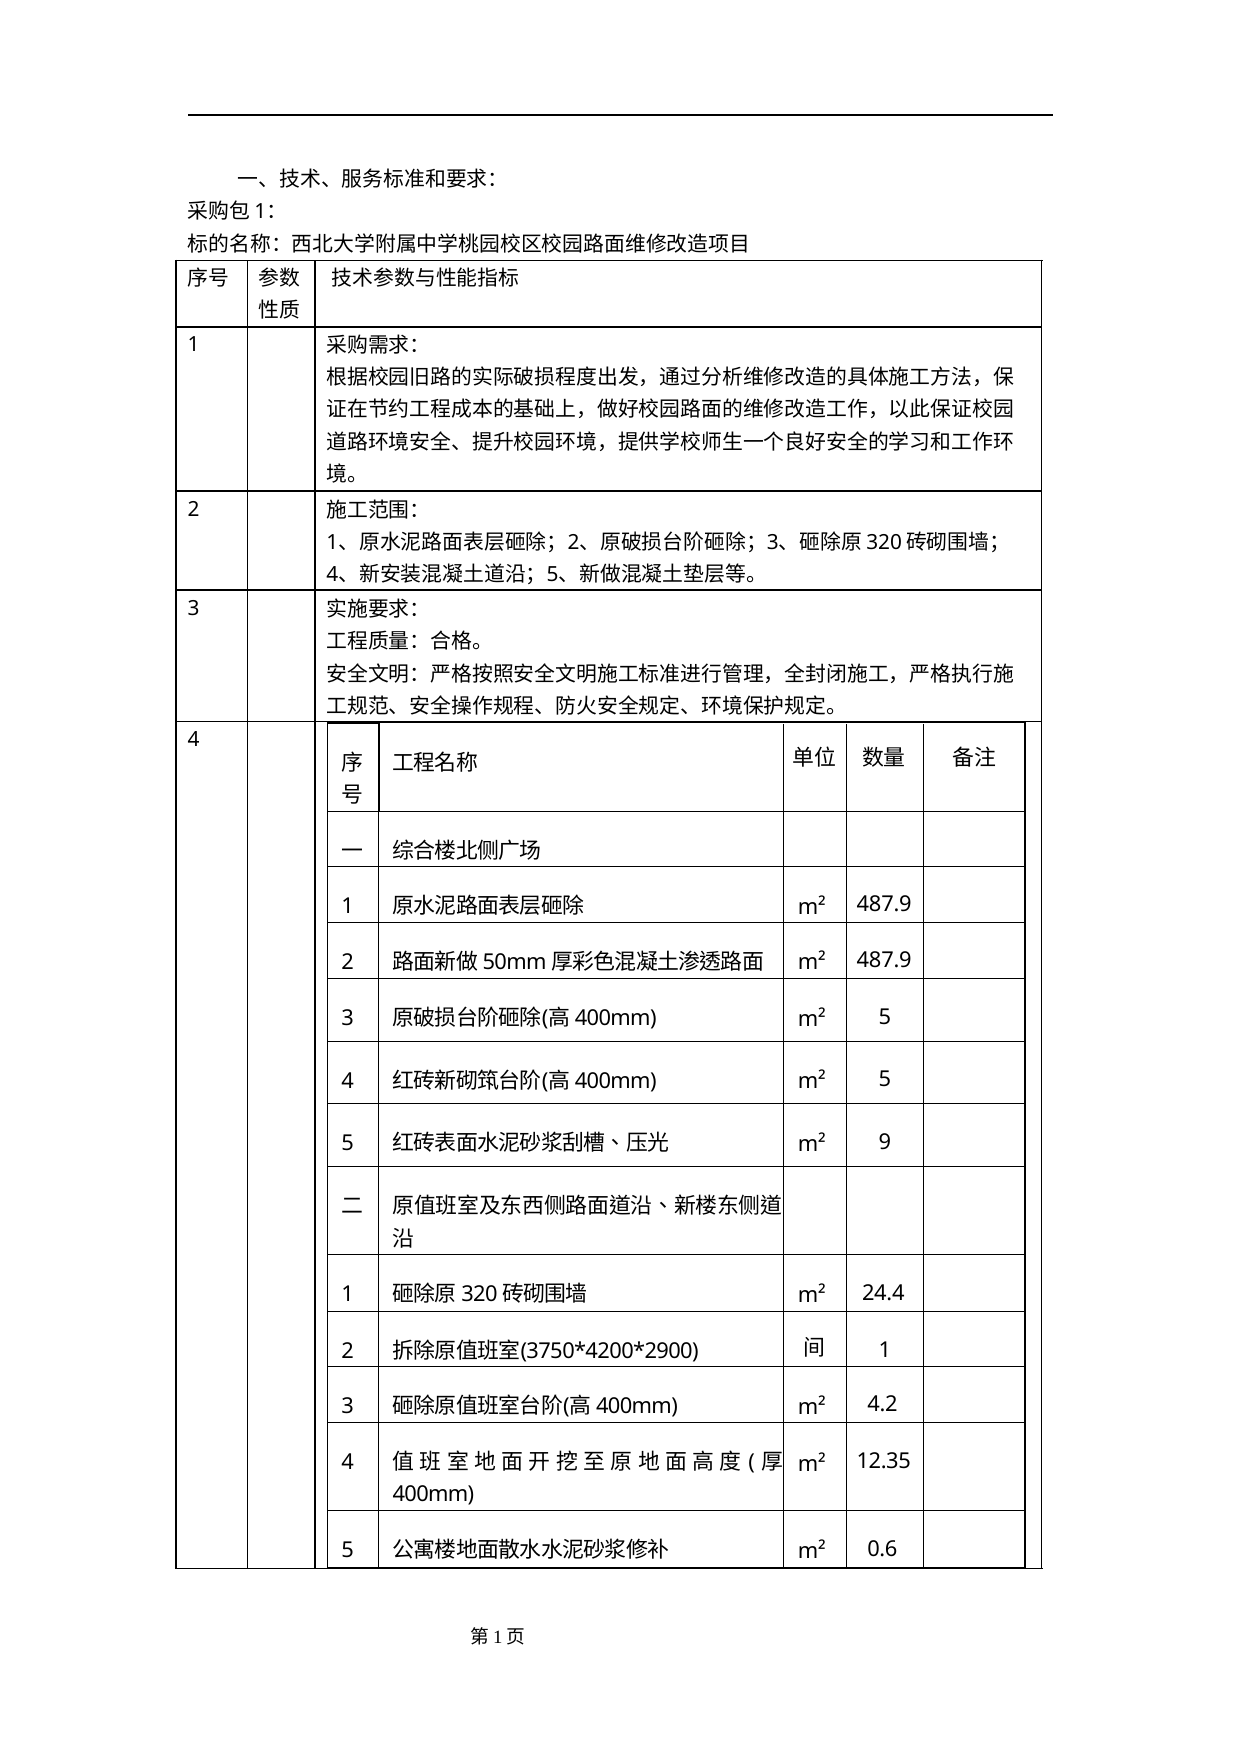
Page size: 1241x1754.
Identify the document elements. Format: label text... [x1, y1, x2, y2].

text 一、技术、服务标准和要求： [187, 162, 1053, 194]
table_cell 采购需求： 根据校园旧路的实际破损程度出发，通过分析维修改造的具体施工方法，保证在节约工程成本的基础上，做好校园路面的维修改造工作，以此保证校园道路环境安全、提升校园环境，提供学校师生一个良好安全的学习和工作环境。 [316, 328, 1041, 490]
table_cell [784, 1423, 846, 1510]
table_cell [784, 867, 846, 922]
table_cell [924, 1042, 1024, 1103]
table_cell [784, 1367, 846, 1422]
table_cell [784, 1042, 846, 1103]
table_cell [847, 923, 923, 978]
table_cell [847, 1255, 923, 1311]
table_cell [847, 1167, 923, 1254]
table_cell [379, 979, 783, 1041]
table_cell [1026, 722, 1041, 1568]
table_cell [924, 867, 1024, 922]
table_cell [328, 923, 378, 978]
table_cell [847, 867, 923, 922]
table_header 参数性质 [248, 261, 314, 326]
table_cell 3 [177, 591, 247, 721]
table_cell [847, 1423, 923, 1510]
table_cell [328, 1312, 378, 1366]
table_cell [924, 979, 1024, 1041]
table_cell [784, 1511, 846, 1567]
table_cell 2 [177, 492, 247, 589]
table_cell 实施要求： 工程质量：合格。 安全文明：严格按照安全文明施工标准进行管理，全封闭施工，严格执行施工规范、安全操作规程、防火安全规定、环境保护规定。 [316, 591, 1041, 721]
table_cell [328, 1511, 378, 1567]
text 标的名称：西北大学附属中学桃园校区校园路面维修改造项目 [187, 227, 1053, 259]
table_cell [784, 1167, 846, 1254]
table_header 序号 [177, 261, 247, 326]
table_cell [379, 1312, 783, 1366]
table_cell [847, 1511, 923, 1567]
table_cell [924, 1423, 1024, 1510]
table_cell [379, 1423, 783, 1510]
table_cell 1 [177, 328, 247, 490]
table_cell [784, 723, 846, 811]
table_cell [379, 867, 783, 922]
table_cell [847, 812, 923, 866]
table_cell [379, 812, 783, 866]
table_cell [248, 328, 314, 490]
table_cell [328, 867, 378, 922]
table_cell [784, 923, 846, 978]
table_cell [379, 1367, 783, 1422]
table_cell [328, 1423, 378, 1510]
table_cell 4 [177, 722, 247, 1568]
table_cell [784, 1255, 846, 1311]
table_cell [924, 723, 1024, 811]
table_cell [847, 979, 923, 1041]
table_cell [380, 723, 783, 811]
table_cell [847, 1042, 923, 1103]
table_cell [328, 979, 378, 1041]
table_cell [379, 1511, 783, 1567]
table_cell [847, 723, 923, 811]
table_cell [316, 722, 327, 1568]
table_cell [248, 492, 314, 589]
table_cell [924, 1167, 1024, 1254]
table_cell [784, 979, 846, 1041]
table_cell [379, 1104, 783, 1166]
table_cell [328, 1167, 378, 1254]
table_cell [784, 1312, 846, 1366]
table_cell [379, 1167, 783, 1254]
table_cell [924, 1255, 1024, 1311]
table_cell [847, 1312, 923, 1366]
table_cell [784, 1104, 846, 1166]
table_cell [328, 1367, 378, 1422]
table_cell [847, 1367, 923, 1422]
table_cell [924, 1511, 1024, 1567]
table_cell [248, 722, 314, 1568]
table_cell [248, 591, 314, 721]
table_cell [379, 1042, 783, 1103]
table_cell [924, 812, 1024, 866]
table_cell 施工范围： 1、原水泥路面表层砸除；2、原破损台阶砸除；3、砸除原320砖砌围墙；4、新安装混凝土道沿；5、新做混凝土垫层等。 [316, 492, 1041, 589]
table_cell [924, 1104, 1024, 1166]
table_cell [784, 812, 846, 866]
table_header 技术参数与性能指标 [316, 261, 1041, 326]
table_cell [328, 724, 378, 811]
table_cell [924, 1367, 1024, 1422]
table_cell [924, 923, 1024, 978]
table_cell [924, 1312, 1024, 1366]
table_cell [328, 1255, 378, 1311]
text 采购包1： [187, 194, 1053, 227]
table_cell [379, 1255, 783, 1311]
table_cell [328, 1104, 378, 1166]
table_cell [328, 1042, 378, 1103]
table_cell [328, 812, 378, 866]
table_cell [847, 1104, 923, 1166]
table_cell [379, 923, 783, 978]
